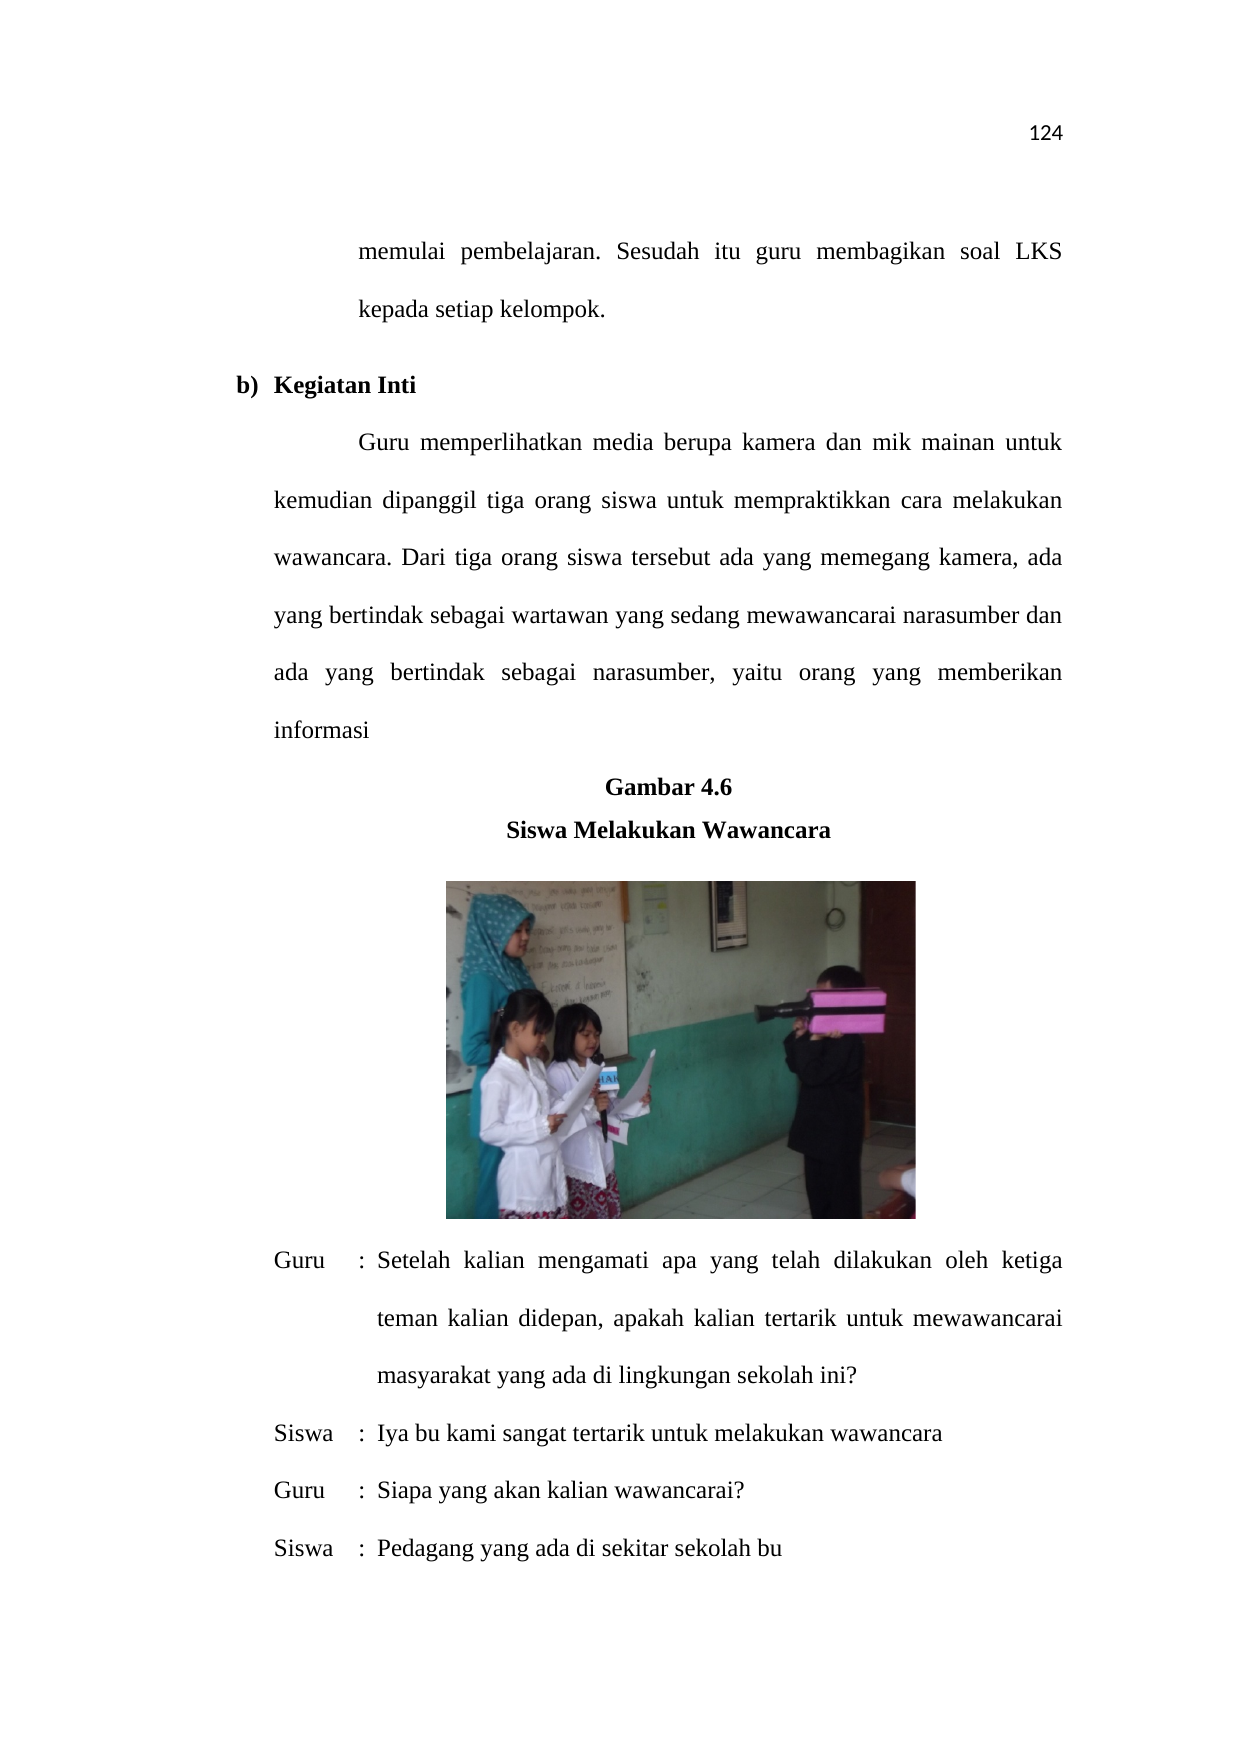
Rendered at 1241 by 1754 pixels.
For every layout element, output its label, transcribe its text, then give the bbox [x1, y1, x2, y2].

list Siswa Melakukan Wawancara [274, 816, 1063, 844]
list Guru : Setelah kalian mengamati apa yang telah dilakukan oleh ketiga teman kalian didepan, apakah kalian tertarik untuk mewawancarai masyarakat yang ada di lingkungan sekolah ini? [274, 1245, 1063, 1389]
list Siswa : Pedagang yang ada di sekitar sekolah bu [274, 1533, 1063, 1562]
list Guru memperlihatkan media berupa kamera dan mik mainan untuk kemudian dipanggil tiga orang siswa untuk mempraktikkan cara melakukan wawancara. Dari tiga orang siswa tersebut ada yang memegang kamera, ada yang bertindak sebagai wartawan yang sedang mewawancarai narasumber dan ada yang bertindak sebagai narasumber, yaitu orang yang memberikan informasi [274, 427, 1063, 744]
list Guru : Siapa yang akan kalian wawancarai? [274, 1475, 1063, 1504]
list Siswa : Iya bu kami sangat tertarik untuk melakukan wawancara [274, 1418, 1063, 1447]
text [274, 236, 1063, 322]
list Gambar 4.6 [274, 772, 1063, 801]
picture [446, 881, 916, 1219]
list Kegiatan Inti [236, 370, 1063, 399]
